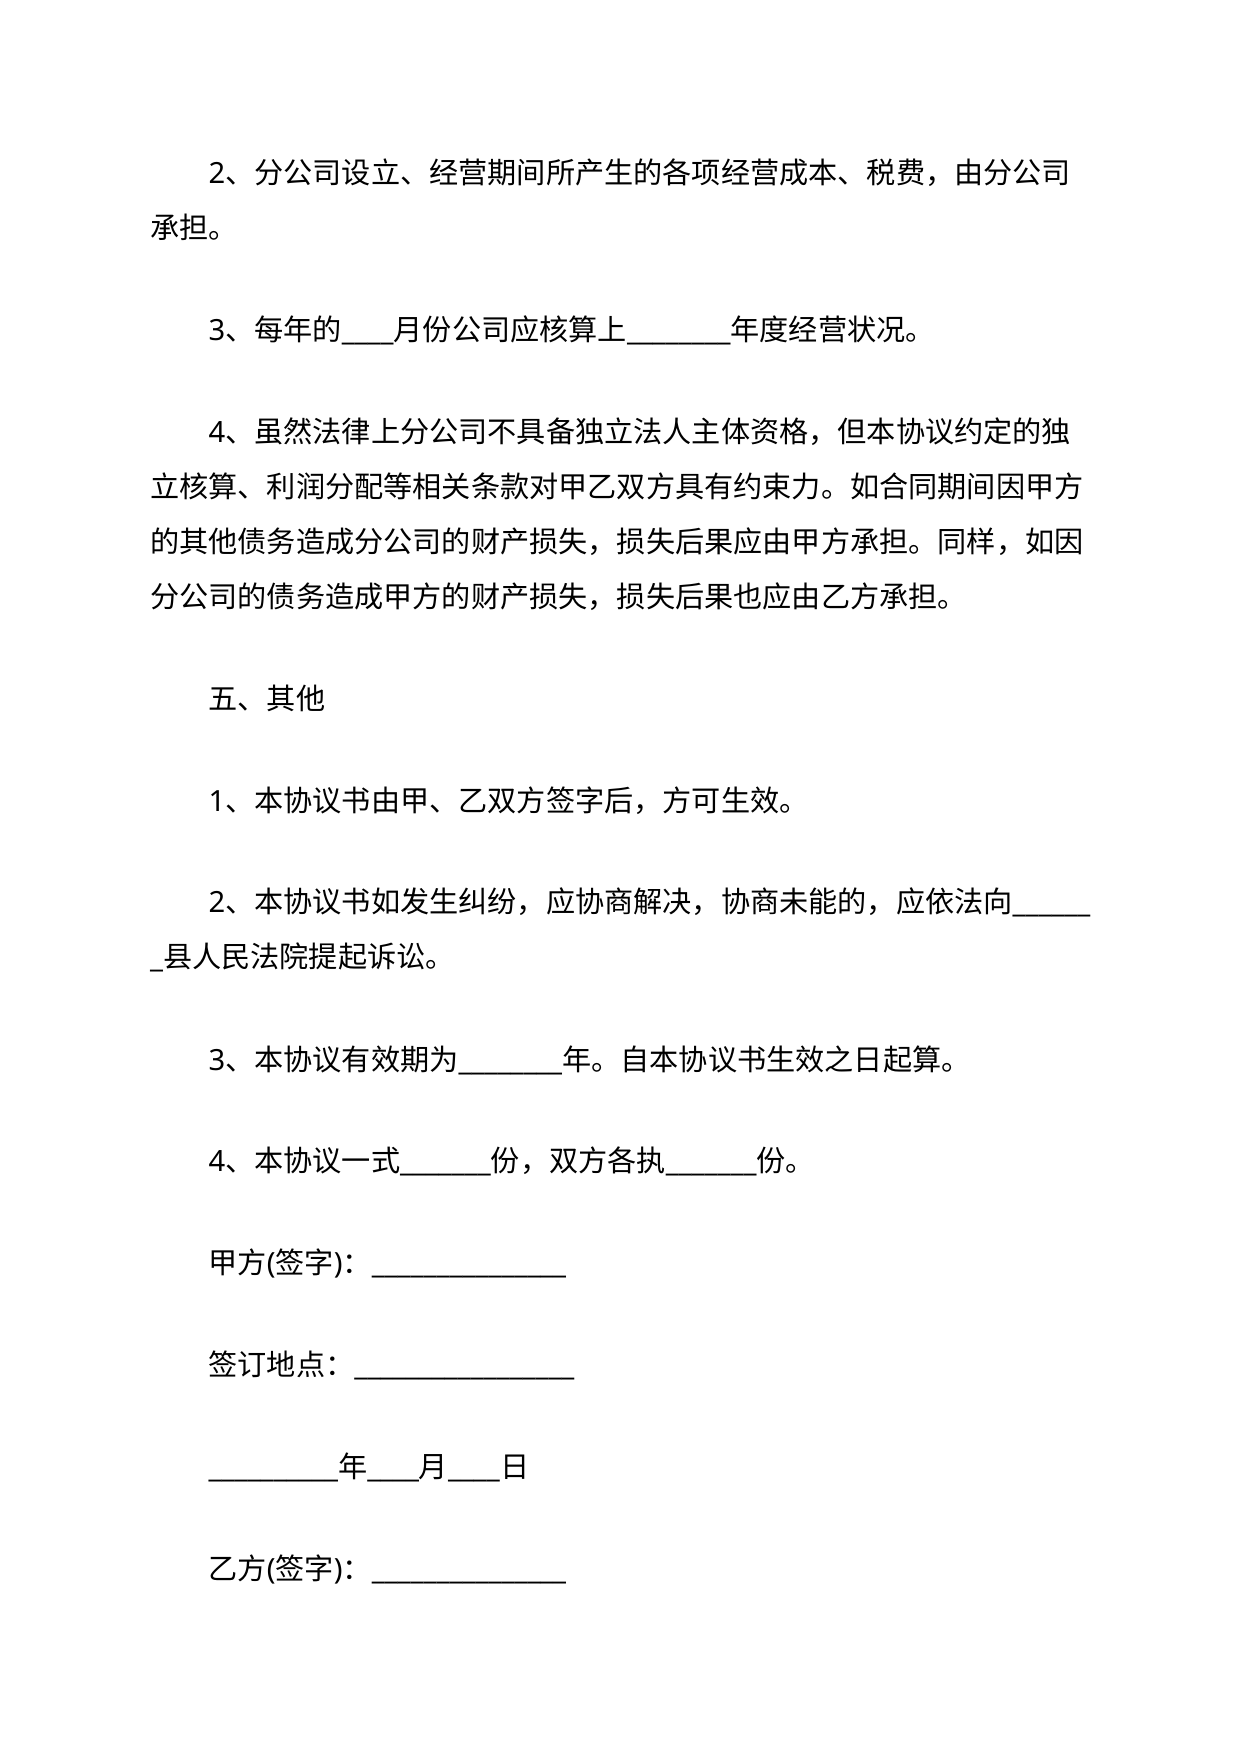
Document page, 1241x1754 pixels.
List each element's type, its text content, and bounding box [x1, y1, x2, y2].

text 3、每年的____月份公司应核算上________年度经营状况。 [150, 307, 1090, 349]
text 3、本协议有效期为________年。自本协议书生效之日起算。 [150, 1036, 1090, 1078]
text 签订地点：_________________ [150, 1342, 1090, 1384]
text 五、其他 [150, 675, 1090, 718]
text 甲方(签字)：_______________ [150, 1240, 1090, 1282]
text 4、虽然法律上分公司不具备独立法人主体资格，但本协议约定的独立核算、利润分配等相关条款对甲乙双方具有约束力。如合同期间因甲方的其他债务造成分公司的财产损失，损失后果应由甲方承担。同样，如因分公司的债务造成甲方的财产损失，损失后果也应由乙方承担。 [150, 409, 1090, 616]
text 乙方(签字)：_______________ [150, 1546, 1090, 1588]
text 2、本协议书如发生纠纷，应协商解决，协商未能的，应依法向_______县人民法院提起诉讼。 [150, 879, 1090, 976]
text __________年____月____日 [150, 1444, 1090, 1486]
text 4、本协议一式_______份，双方各执_______份。 [150, 1138, 1090, 1180]
text 1、本协议书由甲、乙双方签字后，方可生效。 [150, 777, 1090, 819]
text 2、分公司设立、经营期间所产生的各项经营成本、税费，由分公司承担。 [150, 150, 1090, 247]
